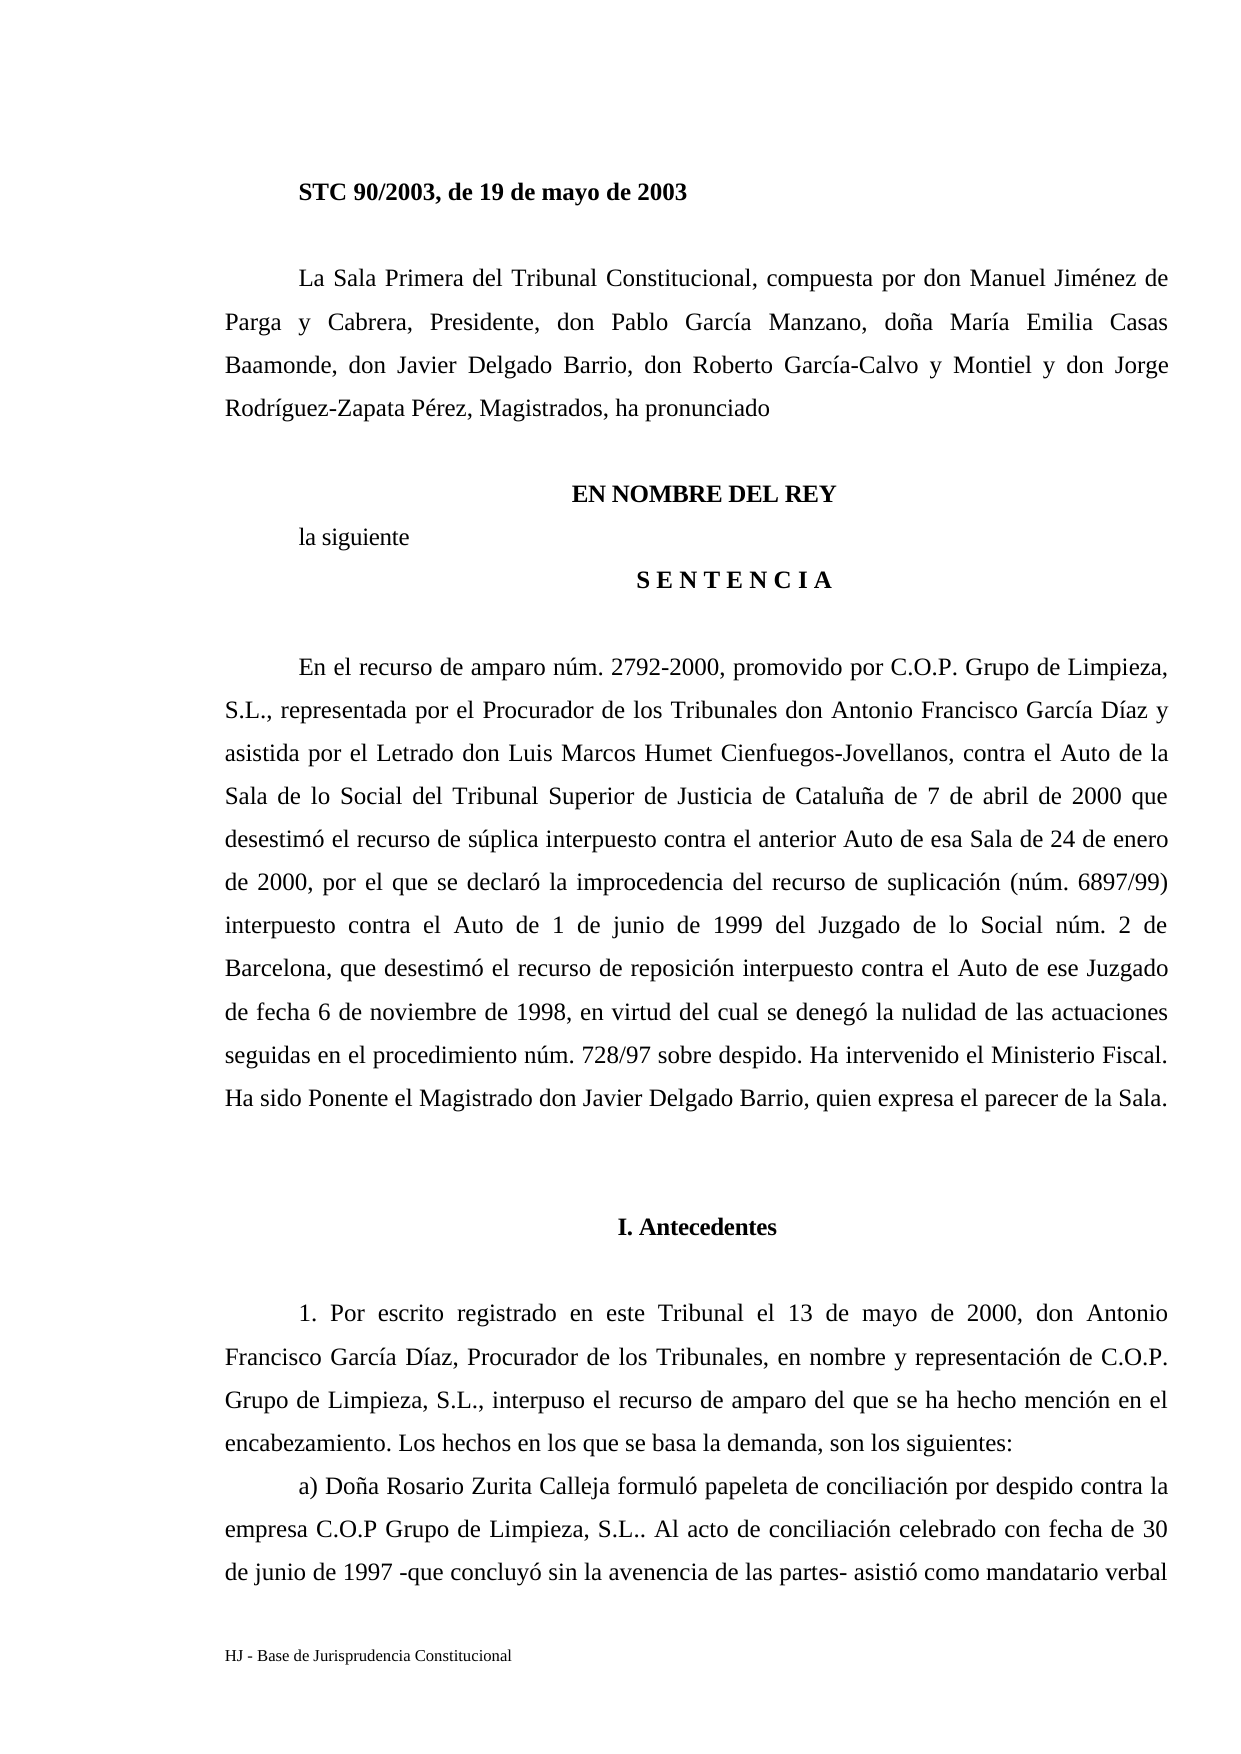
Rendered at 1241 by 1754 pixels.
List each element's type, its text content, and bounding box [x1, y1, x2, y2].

text 1. Por escrito registrado en este Tribunal el 13 de mayo de 2000, don Antonio Francisco García Díaz, Procurador de los Tribunales, en nombre y representación de C.O.P. Grupo de Limpieza, S.L., interpuso el recurso de amparo del que se ha hecho mención en el encabezamiento. Los hechos en los que se basa la demanda, son los siguientes: [224, 1298, 1169, 1457]
text S E N T E N C I A [224, 565, 1169, 594]
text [224, 1471, 1169, 1586]
text La Sala Primera del Tribunal Constitucional, compuesta por don Manuel Jiménez de Parga y Cabrera, Presidente, don Pablo García Manzano, doña María Emilia Casas Baamonde, don Javier Delgado Barrio, don Roberto García-Calvo y Montiel y don Jorge Rodríguez-Zapata Pérez, Magistrados, ha pronunciado [224, 263, 1169, 422]
text En el recurso de amparo núm. 2792-2000, promovido por C.O.P. Grupo de Limpieza, S.L., representada por el Procurador de los Tribunales don Antonio Francisco García Díaz y asistida por el Letrado don Luis Marcos Humet Cienfuegos-Jovellanos, contra el Auto de la Sala de lo Social del Tribunal Superior de Justicia de Cataluña de 7 de abril de 2000 que desestimó el recurso de súplica interpuesto contra el anterior Auto de esa Sala de 24 de enero de 2000, por el que se declaró la improcedencia del recurso de suplicación (núm. 6897/99) interpuesto contra el Auto de 1 de junio de 1999 del Juzgado de lo Social núm. 2 de Barcelona, que desestimó el recurso de reposición interpuesto contra el Auto de ese Juzgado de fecha 6 de noviembre de 1998, en virtud del cual se denegó la nulidad de las actuaciones seguidas en el procedimiento núm. 728/97 sobre despido. Ha intervenido el Ministerio Fiscal. Ha sido Ponente el Magistrado don Javier Delgado Barrio, quien expresa el parecer de la Sala. [224, 652, 1169, 1112]
text EN NOMBRE DEL REY [224, 479, 1110, 508]
text I. Antecedentes [224, 1212, 1169, 1241]
text STC 90/2003, de 19 de mayo de 2003 [224, 177, 1169, 206]
text la siguiente [224, 522, 1110, 551]
